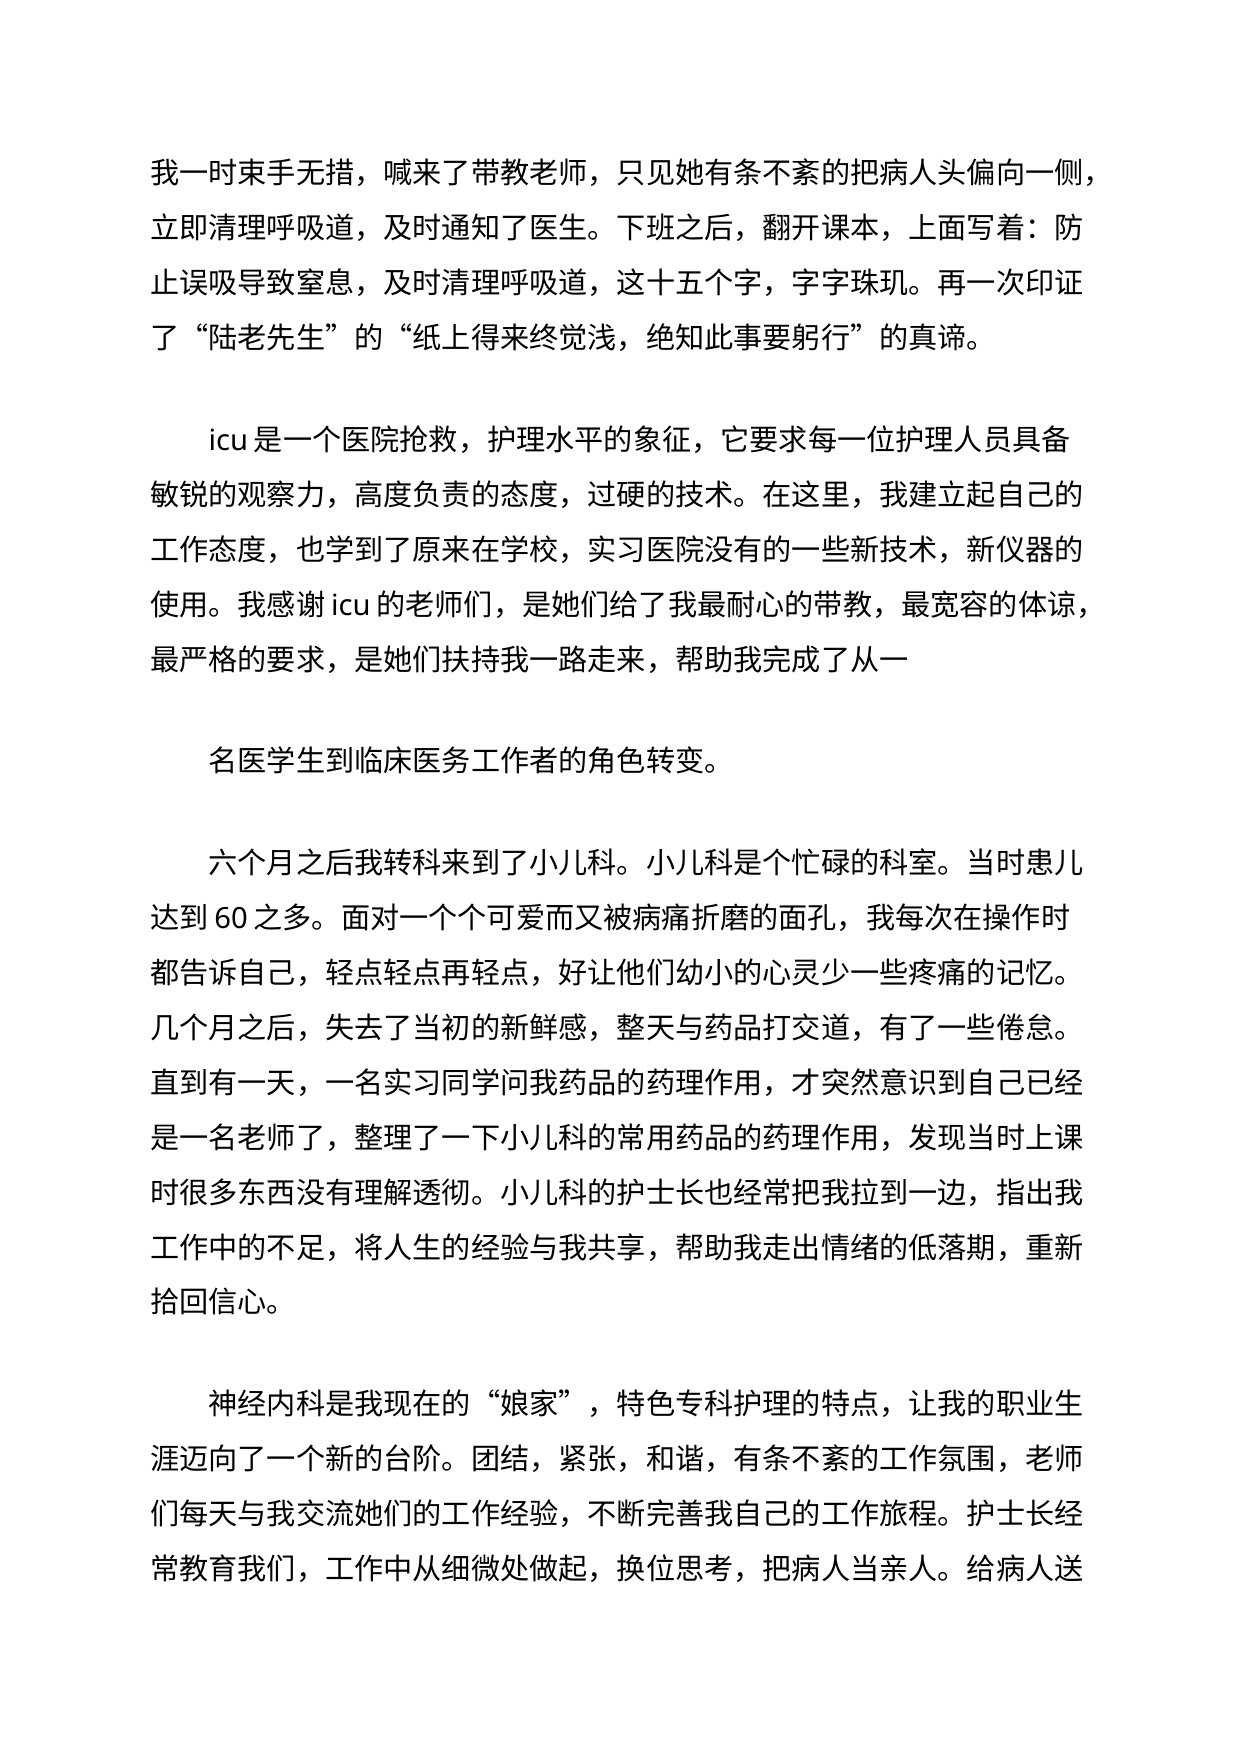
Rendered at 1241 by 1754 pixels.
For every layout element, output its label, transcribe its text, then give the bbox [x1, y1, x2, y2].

text icu是一个医院抢救，护理水平的象征，它要求每一位护理人员具备敏锐的观察力，高度负责的态度，过硬的技术。在这里，我建立起自己的工作态度，也学到了原来在学校，实习医院没有的一些新技术，新仪器的使用。我感谢icu的老师们，是她们给了我最耐心的带教，最宽容的体谅，最严格的要求，是她们扶持我一路走来，帮助我完成了从一 [150, 416, 1090, 678]
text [150, 150, 1090, 357]
text 名医学生到临床医务工作者的角色转变。 [150, 738, 1090, 780]
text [150, 1381, 1090, 1588]
text 六个月之后我转科来到了小儿科。小儿科是个忙碌的科室。当时患儿达到60之多。面对一个个可爱而又被病痛折磨的面孔，我每次在操作时都告诉自己，轻点轻点再轻点，好让他们幼小的心灵少一些疼痛的记忆。几个月之后，失去了当初的新鲜感，整天与药品打交道，有了一些倦怠。直到有一天，一名实习同学问我药品的药理作用，才突然意识到自己已经是一名老师了，整理了一下小儿科的常用药品的药理作用，发现当时上课时很多东西没有理解透彻。小儿科的护士长也经常把我拉到一边，指出我工作中的不足，将人生的经验与我共享，帮助我走出情绪的低落期，重新拾回信心。 [150, 840, 1090, 1321]
